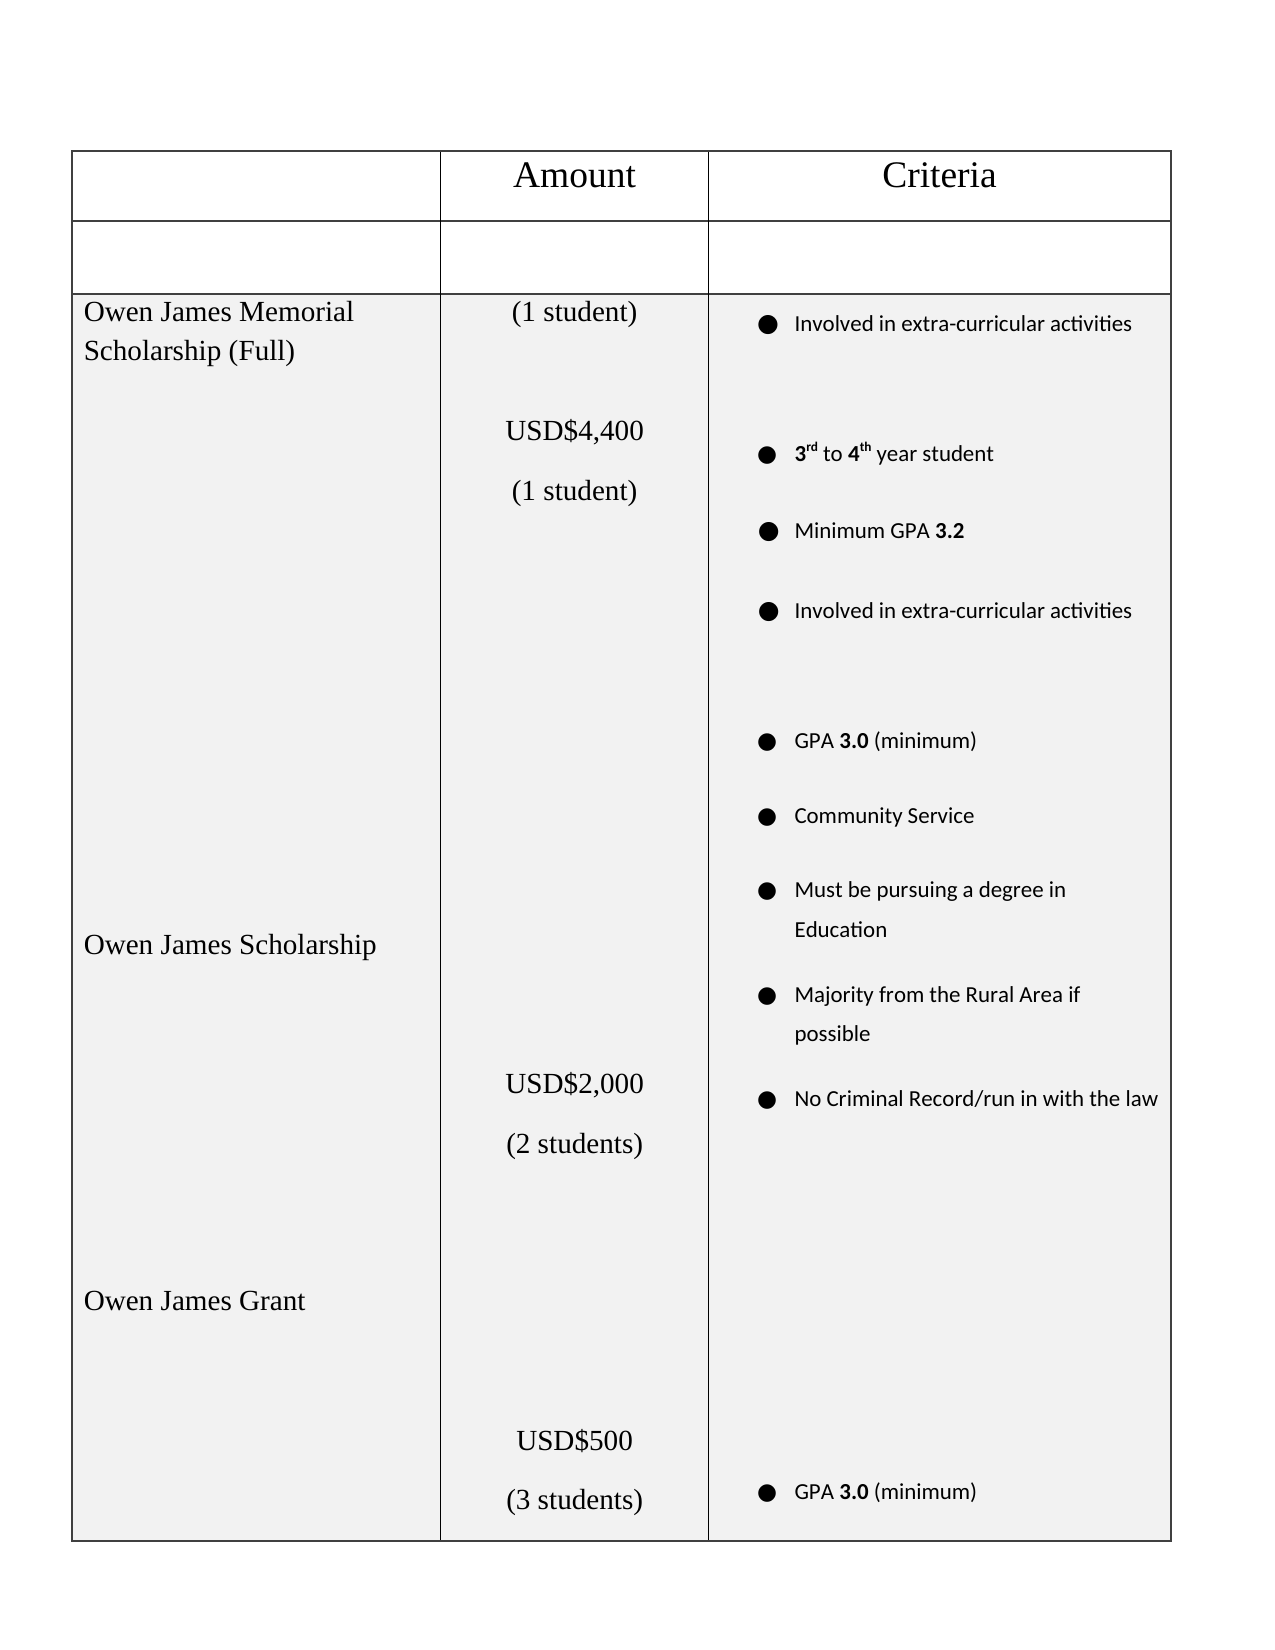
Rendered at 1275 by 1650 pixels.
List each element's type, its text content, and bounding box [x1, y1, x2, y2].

table_header [73, 152, 440, 220]
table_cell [709, 295, 1170, 1540]
table_cell [709, 222, 1170, 292]
table_cell [441, 222, 708, 292]
table_header Criteria [709, 152, 1170, 220]
table_header Amount [441, 152, 708, 220]
table_cell [73, 222, 440, 292]
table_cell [441, 295, 708, 1540]
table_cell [73, 295, 440, 1540]
